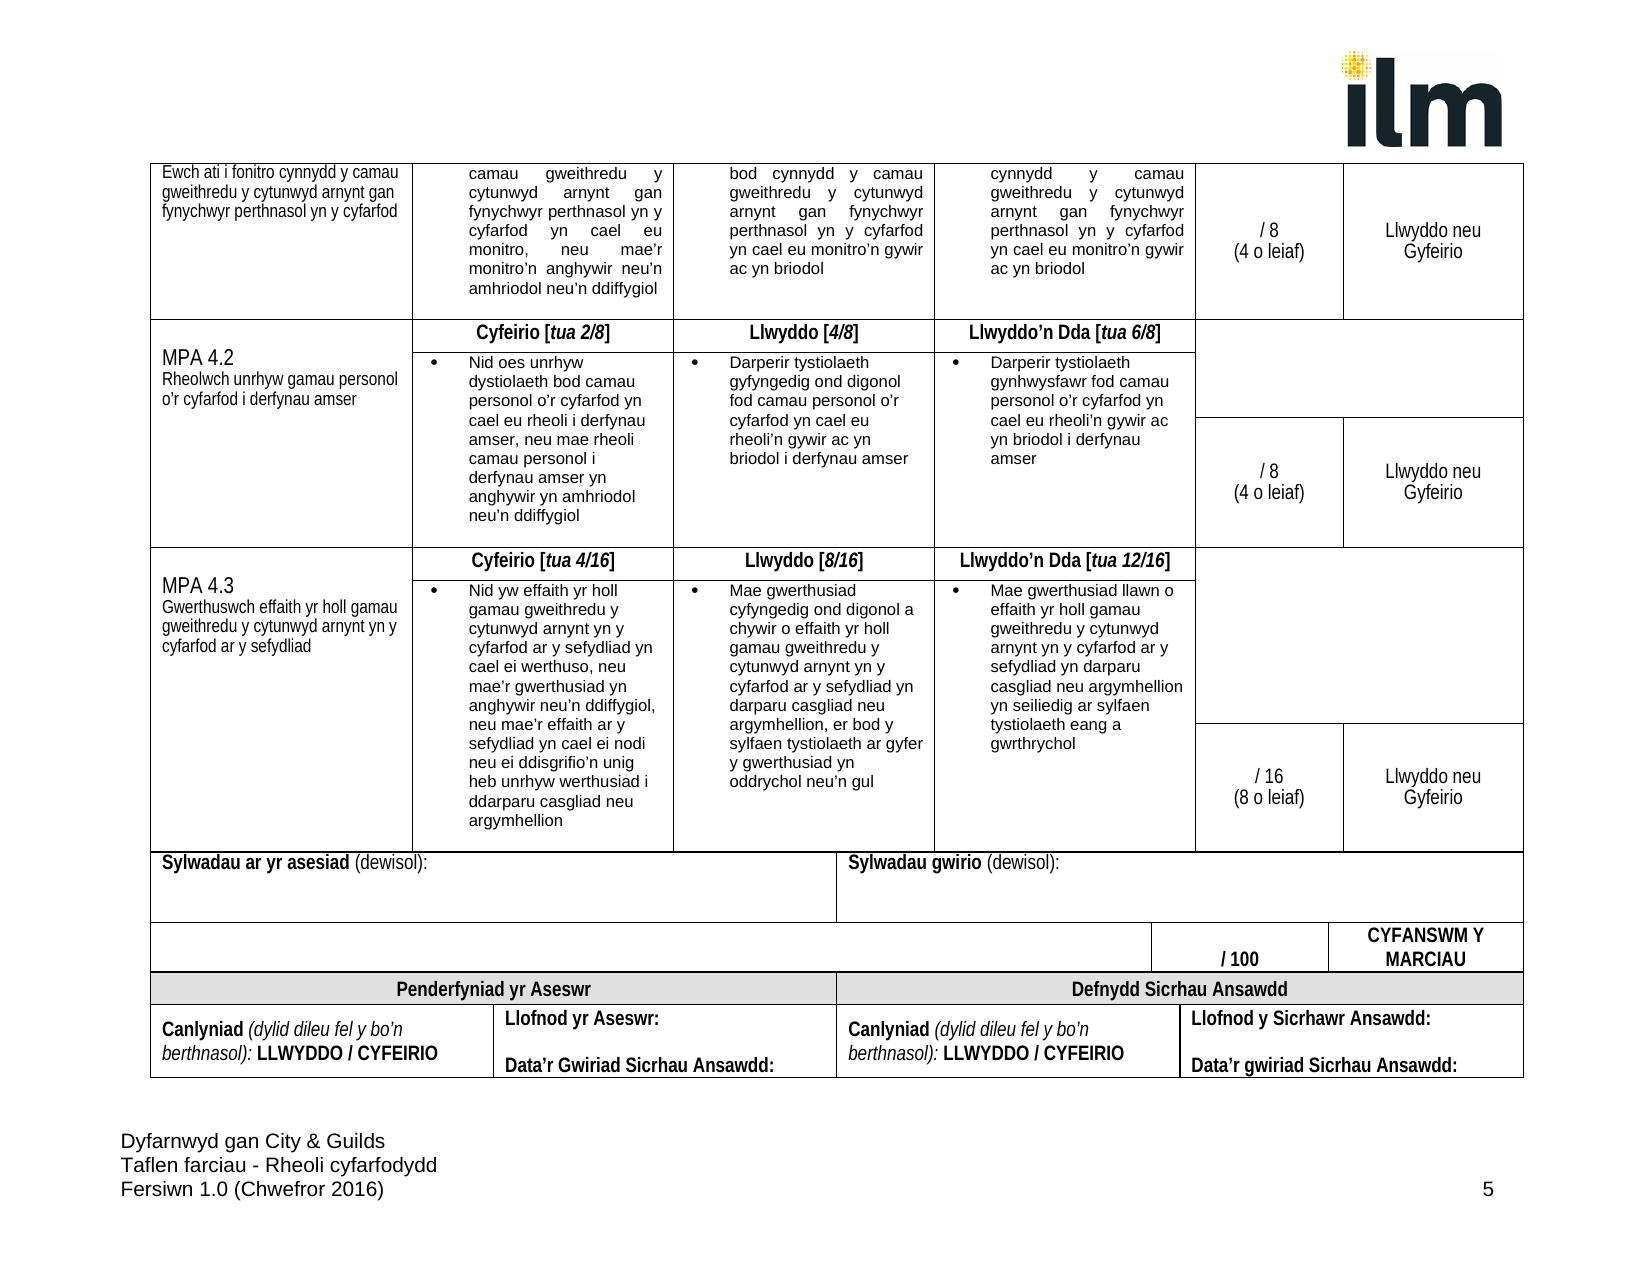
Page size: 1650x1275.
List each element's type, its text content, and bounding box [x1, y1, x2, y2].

table_header Defnydd Sicrhau Ansawdd [837, 973, 1523, 1004]
table_cell Llwyddo neu Gyfeirio [1344, 724, 1523, 851]
table_cell Mae gwerthusiad cyfyngedig ond digonol a chywir o effaith yr holl gamau gweithredu y cytunwyd arnynt yn y cyfarfod ar y sefydliad yn darparu casgliad neu argymhellion, er bod y sylfaen tystiolaeth ar gyfer y gwerthusiad yn oddrychol neu’n gul [674, 581, 934, 851]
table_cell Nid oes unrhyw dystiolaeth bod camau personol o’r cyfarfod yn cael eu rheoli i derfynau amser, neu mae rheoli camau personol i derfynau amser yn anghywir yn amhriodol neu’n ddiffygiol [413, 353, 673, 547]
table_cell Llwyddo’n Dda [tua 6/8] [935, 320, 1195, 352]
table_cell [151, 923, 1151, 971]
table_cell Mae gwerthusiad llawn o effaith yr holl gamau gweithredu y cytunwyd arnynt yn y cyfarfod ar y sefydliad yn darparu casgliad neu argymhellion yn seiliedig ar sylfaen tystiolaeth eang a gwrthrychol [935, 581, 1195, 851]
table_cell Canlyniad (dylid dileu fel y bo’n berthnasol): LLWYDDO / CYFEIRIO [837, 1005, 1179, 1077]
table_cell Canlyniad (dylid dileu fel y bo’n berthnasol): LLWYDDO / CYFEIRIO [151, 1005, 493, 1077]
table_cell / 8 (4 o leiaf) [1196, 418, 1343, 547]
table_cell Llwyddo [8/16] [674, 548, 934, 579]
table_cell Llofnod yr Aseswr: Data’r Gwiriad Sicrhau Ansawdd: [494, 1005, 836, 1077]
table_cell Llwyddo neu Gyfeirio [1344, 418, 1523, 547]
table_header Penderfyniad yr Aseswr [151, 973, 836, 1004]
table_cell Sylwadau gwirio (dewisol): [837, 853, 1523, 922]
table_cell / 8 (4 o leiaf) [1196, 164, 1343, 319]
table_cell CYFANSWM Y MARCIAU [1329, 923, 1523, 971]
table_cell MPA 4.3 Gwerthuswch effaith yr holl gamau gweithredu y cytunwyd arnynt yn y cyfarfod ar y sefydliad [151, 548, 412, 851]
table_cell Sylwadau ar yr asesiad (dewisol): [151, 853, 836, 922]
table_cell Llwyddo’n Dda [tua 12/16] [935, 548, 1195, 579]
table_cell [1196, 320, 1523, 417]
table_cell / 100 [1152, 923, 1328, 971]
table_cell Llwyddo [4/8] [674, 320, 934, 352]
table_cell MPA 4.2 Rheolwch unrhyw gamau personol o’r cyfarfod i derfynau amser [151, 320, 412, 547]
table_cell Cyfeirio [tua 4/16] [413, 548, 673, 579]
table_cell Darperir tystiolaeth gyfyngedig ond digonol fod camau personol o’r cyfarfod yn cael eu rheoli’n gywir ac yn briodol i derfynau amser [674, 353, 934, 547]
table_cell [1196, 548, 1523, 722]
picture [1341, 51, 1502, 147]
table_cell Llwyddo neu Gyfeirio [1344, 164, 1523, 319]
table_cell / 16 (8 o leiaf) [1196, 724, 1343, 851]
table_cell Llofnod y Sicrhawr Ansawdd: Data’r gwiriad Sicrhau Ansawdd: [1181, 1005, 1523, 1077]
table_cell Darperir tystiolaeth gynhwysfawr fod camau personol o’r cyfarfod yn cael eu rheoli’n gywir ac yn briodol i derfynau amser [935, 353, 1195, 547]
table_cell Cyfeirio [tua 2/8] [413, 320, 673, 352]
table_cell Nid yw effaith yr holl gamau gweithredu y cytunwyd arnynt yn y cyfarfod ar y sefydliad yn cael ei werthuso, neu mae’r gwerthusiad yn anghywir neu’n ddiffygiol, neu mae’r effaith ar y sefydliad yn cael ei nodi neu ei ddisgrifio’n unig heb unrhyw werthusiad i ddarparu casgliad neu argymhellion [413, 581, 673, 851]
